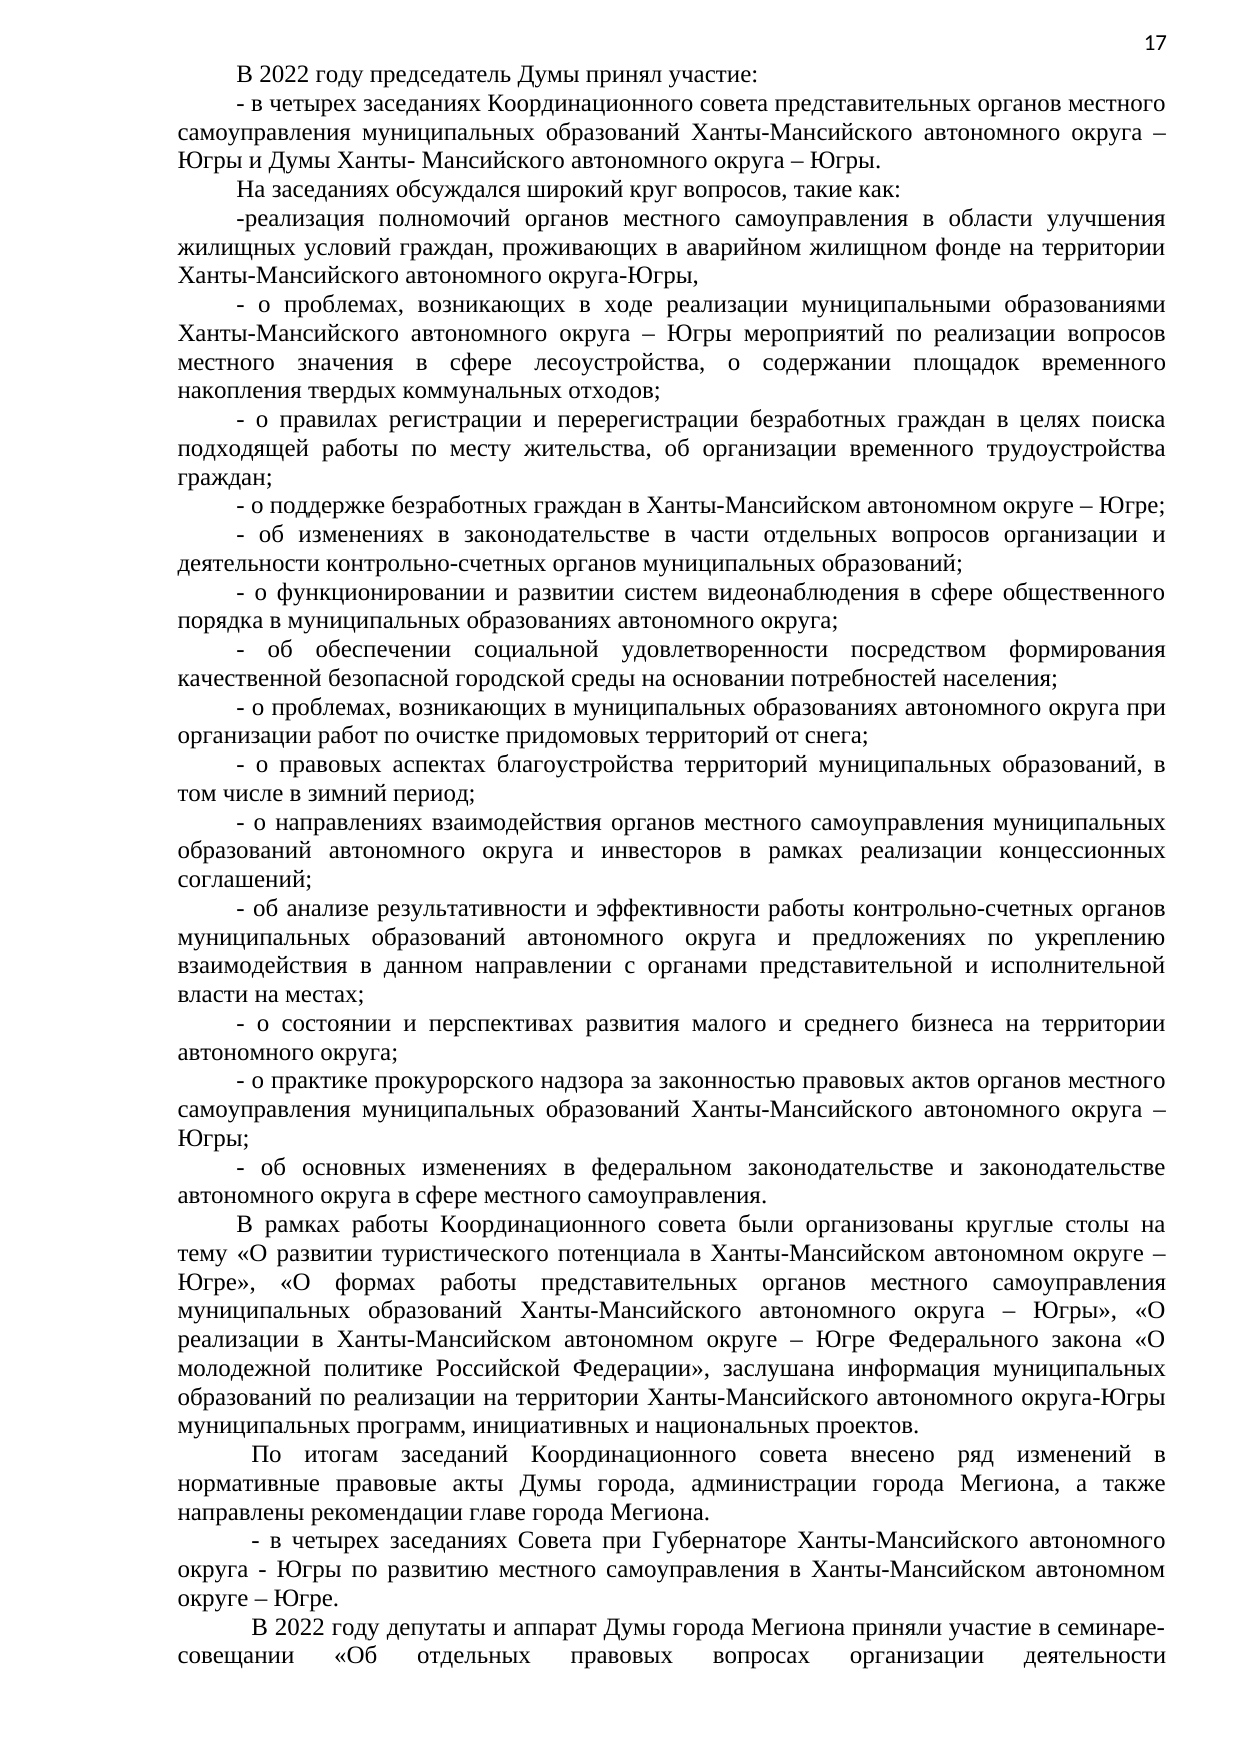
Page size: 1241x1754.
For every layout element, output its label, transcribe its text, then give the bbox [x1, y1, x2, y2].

text -реализация полномочий органов местного самоуправления в области улучшения жилищных условий граждан, проживающих в аварийном жилищном фонде на территории Ханты-Мансийского автономного округа-Югры, [177, 203, 1167, 289]
text - об обеспечении социальной удовлетворенности посредством формирования качественной безопасной городской среды на основании потребностей населения; [177, 634, 1167, 692]
text По итогам заседаний Координационного совета внесено ряд изменений в нормативные правовые акты Думы города, администрации города Мегиона, а также направлены рекомендации главе города Мегиона. [177, 1439, 1167, 1525]
text В рамках работы Координационного совета были организованы круглые столы на тему «О развитии туристического потенциала в Ханты-Мансийском автономном округе – Югре», «О формах работы представительных органов местного самоуправления муниципальных образований Ханты-Мансийского автономного округа – Югры», «О реализации в Ханты-Мансийском автономном округе – Югре Федерального закона «О молодежной политике Российской Федерации», заслушана информация муниципальных образований по реализации на территории Ханты-Мансийского автономного округа-Югры муниципальных программ, инициативных и национальных проектов. [177, 1209, 1167, 1439]
text - о проблемах, возникающих в муниципальных образованиях автономного округа при организации работ по очистке придомовых территорий от снега; [177, 692, 1167, 749]
text - о практике прокурорского надзора за законностью правовых актов органов местного самоуправления муниципальных образований Ханты-Мансийского автономного округа – Югры; [177, 1065, 1167, 1152]
text - об основных изменениях в федеральном законодательстве и законодательстве автономного округа в сфере местного самоуправления. [177, 1152, 1167, 1209]
text - о правилах регистрации и перерегистрации безработных граждан в целях поиска подходящей работы по месту жительства, об организации временного трудоустройства граждан; [177, 404, 1167, 490]
text - об анализе результативности и эффективности работы контрольно-счетных органов муниципальных образований автономного округа и предложениях по укреплению взаимодействия в данном направлении с органами представительной и исполнительной власти на местах; [177, 893, 1167, 1008]
text - о проблемах, возникающих в ходе реализации муниципальными образованиями Ханты-Мансийского автономного округа – Югры мероприятий по реализации вопросов местного значения в сфере лесоустройства, о содержании площадок временного накопления твердых коммунальных отходов; [177, 289, 1167, 404]
text - в четырех заседаниях Совета при Губернаторе Ханты-Мансийского автономного округа - Югры по развитию местного самоуправления в Ханты-Мансийском автономном округе – Югре. [177, 1525, 1167, 1612]
text В 2022 году председатель Думы принял участие: [177, 59, 1167, 88]
text На заседаниях обсуждался широкий круг вопросов, такие как: [177, 174, 1167, 203]
text - о функционировании и развитии систем видеонаблюдения в сфере общественного порядка в муниципальных образованиях автономного округа; [177, 577, 1167, 634]
text - о правовых аспектах благоустройства территорий муниципальных образований, в том числе в зимний период; [177, 749, 1167, 807]
text - о состоянии и перспективах развития малого и среднего бизнеса на территории автономного округа; [177, 1008, 1167, 1065]
text - о поддержке безработных граждан в Ханты-Мансийском автономном округе – Югре; [177, 490, 1167, 519]
text - в четырех заседаниях Координационного совета представительных органов местного самоуправления муниципальных образований Ханты-Мансийского автономного округа – Югры и Думы Ханты- Мансийского автономного округа – Югры. [177, 88, 1167, 174]
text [177, 1612, 1167, 1669]
text - о направлениях взаимодействия органов местного самоуправления муниципальных образований автономного округа и инвесторов в рамках реализации концессионных соглашений; [177, 807, 1167, 893]
text - об изменениях в законодательстве в части отдельных вопросов организации и деятельности контрольно-счетных органов муниципальных образований; [177, 519, 1167, 577]
